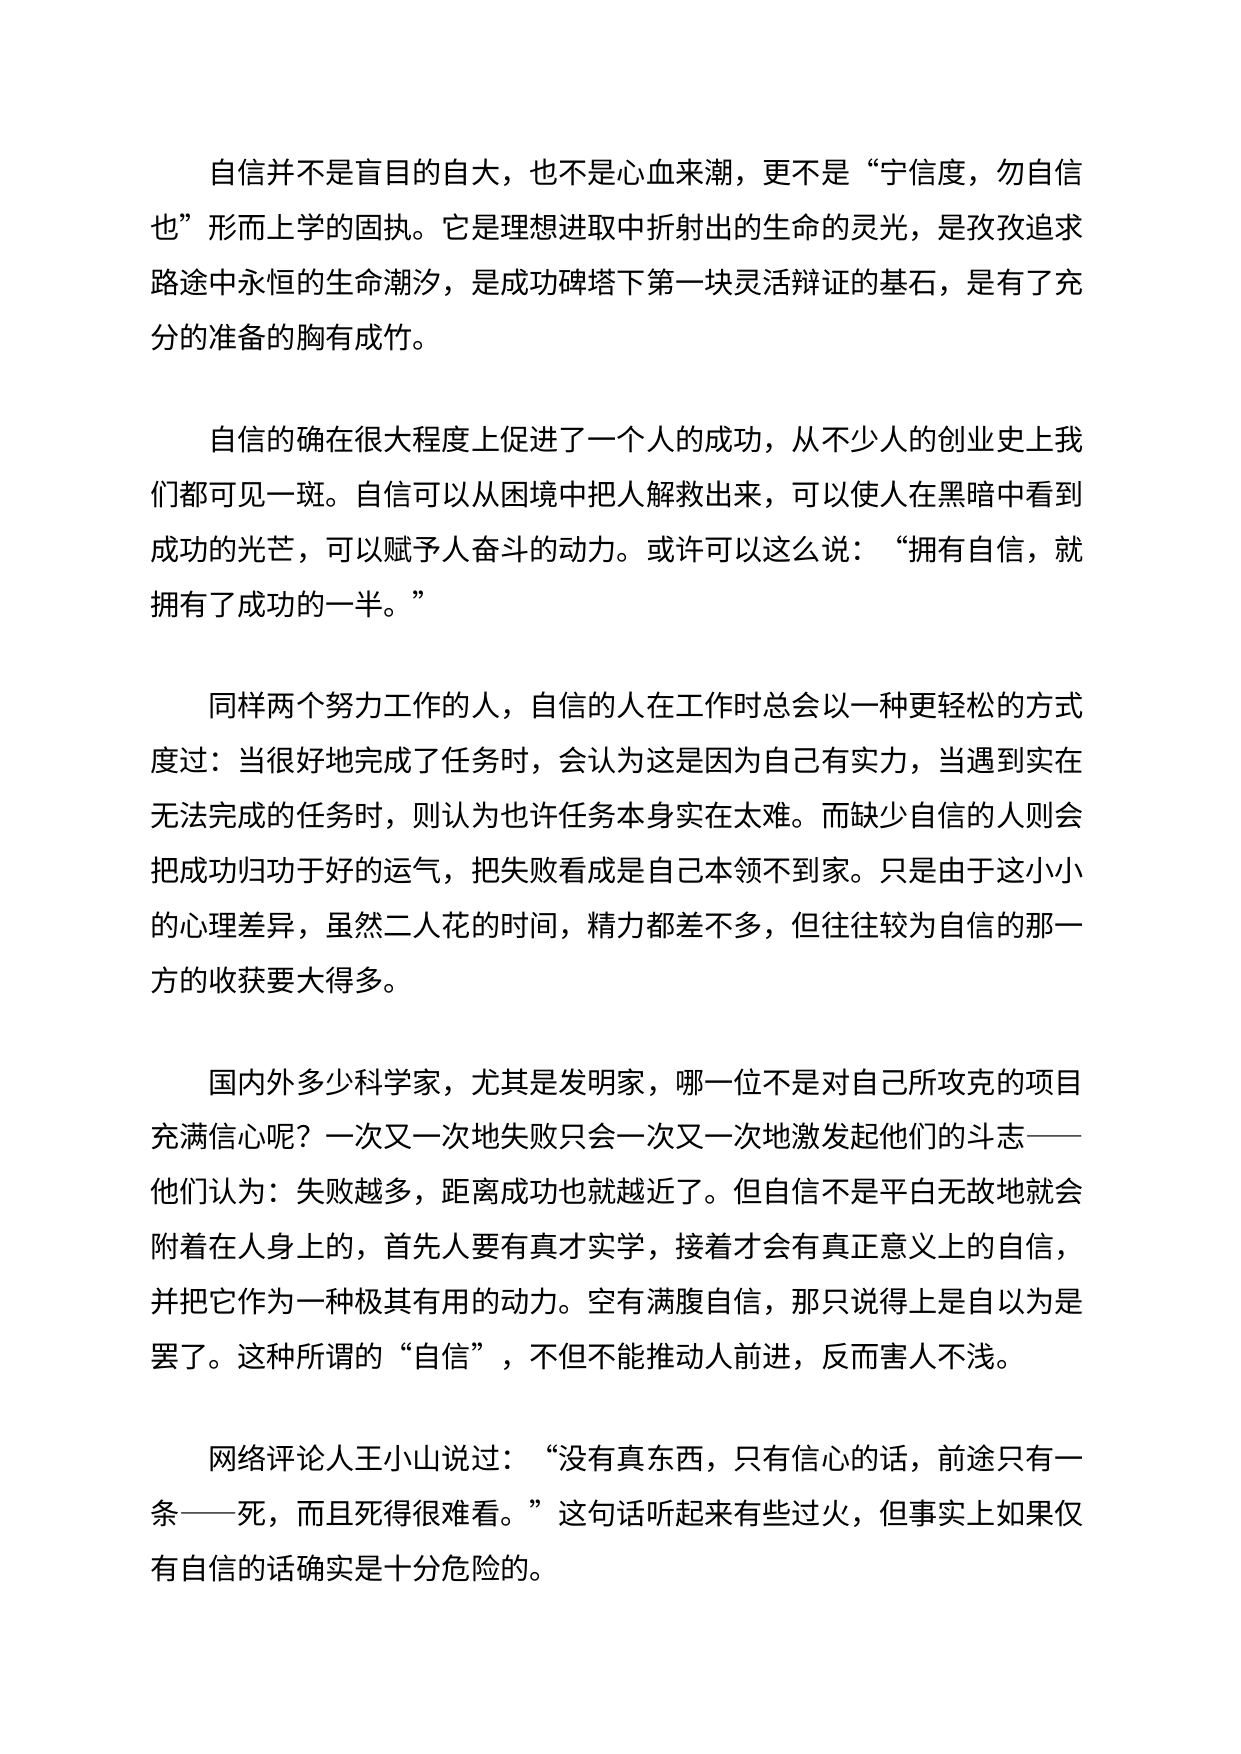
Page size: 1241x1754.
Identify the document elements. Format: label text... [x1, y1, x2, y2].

text 自信并不是盲目的自大，也不是心血来潮，更不是“宁信度，勿自信也”形而上学的固执。它是理想进取中折射出的生命的灵光，是孜孜追求路途中永恒的生命潮汐，是成功碑塔下第一块灵活辩证的基石，是有了充分的准备的胸有成竹。 [150, 150, 1090, 357]
text 网络评论人王小山说过：“没有真东西，只有信心的话，前途只有一条——死，而且死得很难看。”这句话听起来有些过火，但事实上如果仅有自信的话确实是十分危险的。 [150, 1435, 1090, 1587]
text 同样两个努力工作的人，自信的人在工作时总会以一种更轻松的方式度过：当很好地完成了任务时，会认为这是因为自己有实力，当遇到实在无法完成的任务时，则认为也许任务本身实在太难。而缺少自信的人则会把成功归功于好的运气，把失败看成是自己本领不到家。只是由于这小小的心理差异，虽然二人花的时间，精力都差不多，但往往较为自信的那一方的收获要大得多。 [150, 683, 1090, 1000]
text 自信的确在很大程度上促进了一个人的成功，从不少人的创业史上我们都可见一斑。自信可以从困境中把人解救出来，可以使人在黑暗中看到成功的光芒，可以赋予人奋斗的动力。或许可以这么说：“拥有自信，就拥有了成功的一半。” [150, 416, 1090, 623]
text 国内外多少科学家，尤其是发明家，哪一位不是对自己所攻克的项目充满信心呢？一次又一次地失败只会一次又一次地激发起他们的斗志——他们认为：失败越多，距离成功也就越近了。但自信不是平白无故地就会附着在人身上的，首先人要有真才实学，接着才会有真正意义上的自信，并把它作为一种极其有用的动力。空有满腹自信，那只说得上是自以为是罢了。这种所谓的“自信”，不但不能推动人前进，反而害人不浅。 [150, 1059, 1090, 1376]
